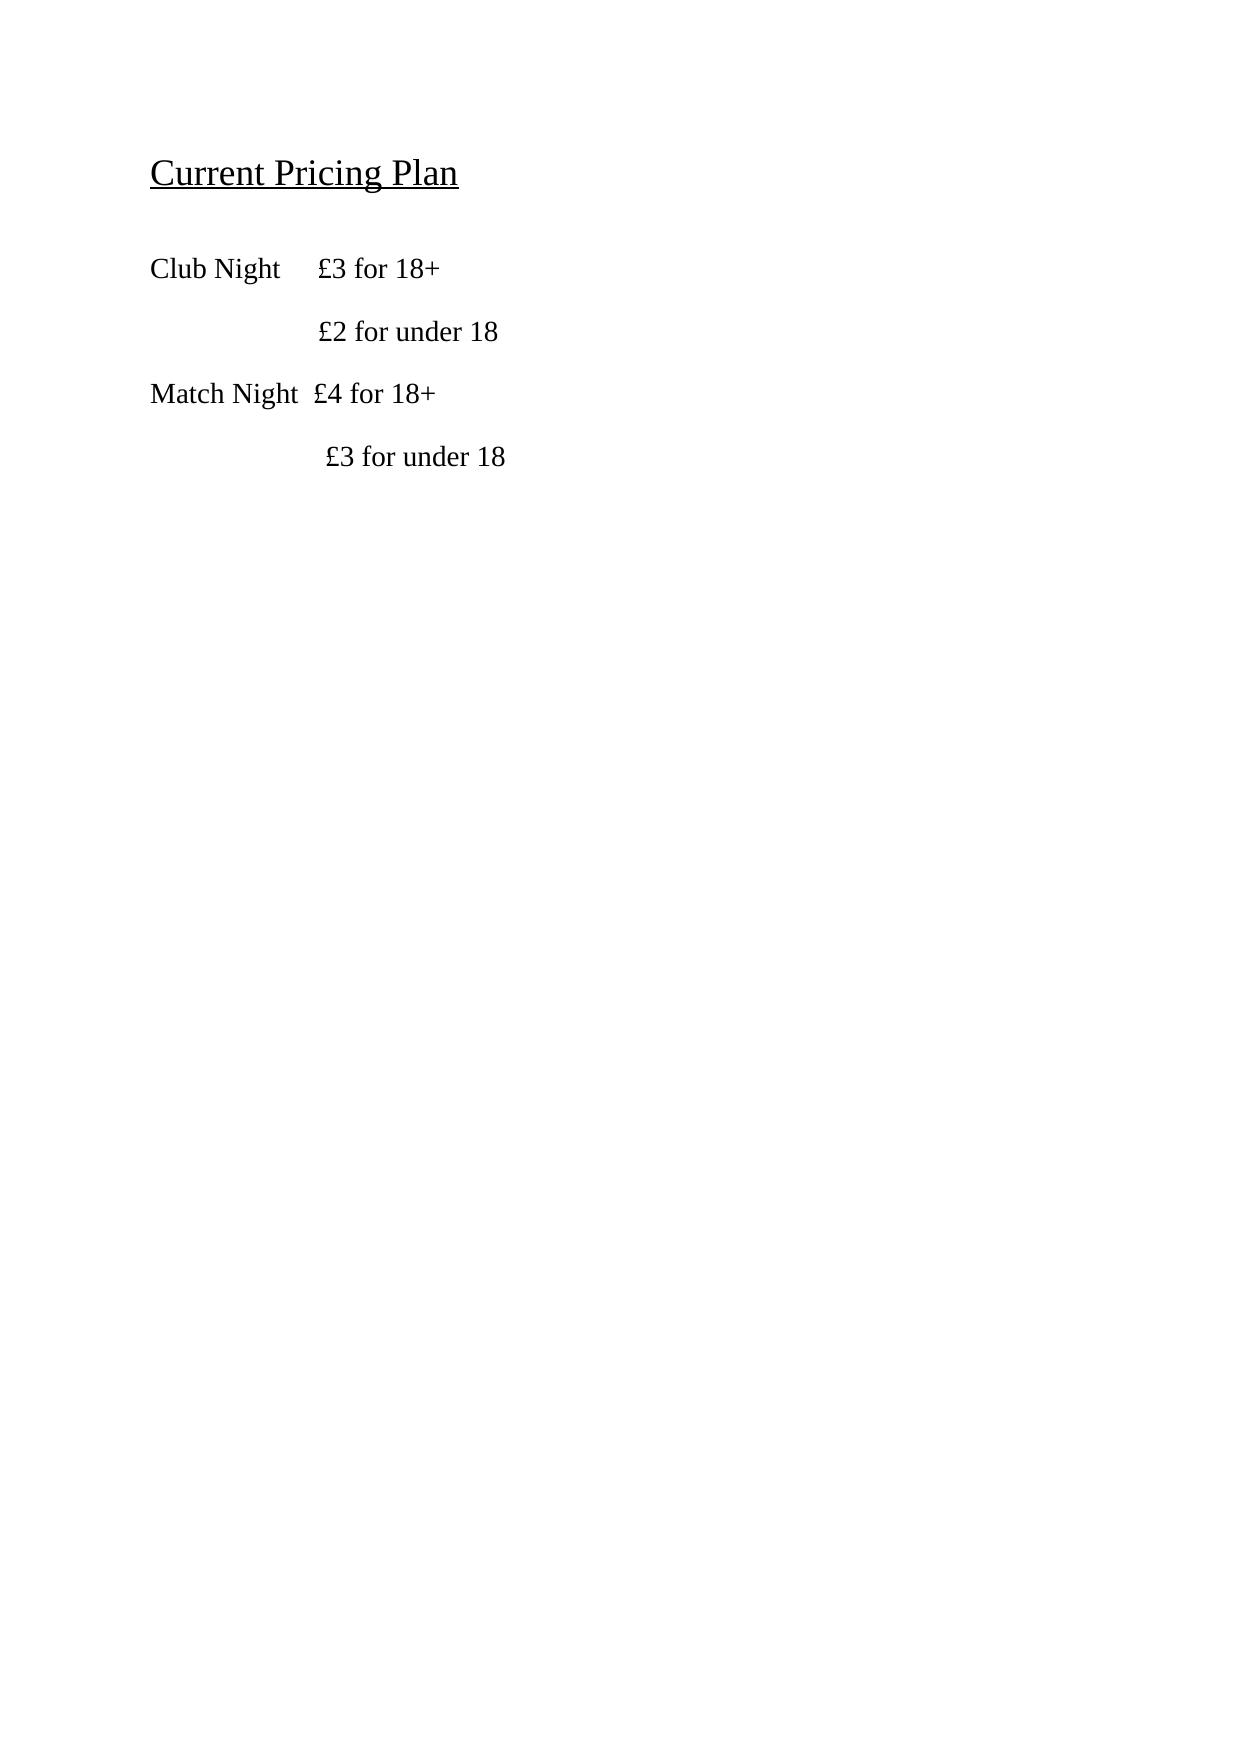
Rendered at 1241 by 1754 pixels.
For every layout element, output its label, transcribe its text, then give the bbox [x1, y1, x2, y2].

text £3 for under 18 [150, 439, 1090, 473]
text Match Night £4 for 18+ [150, 376, 1090, 410]
text £2 for under 18 [150, 314, 1090, 347]
text Club Night £3 for 18+ [150, 251, 1090, 284]
text Current Pricing Plan [150, 150, 1090, 222]
